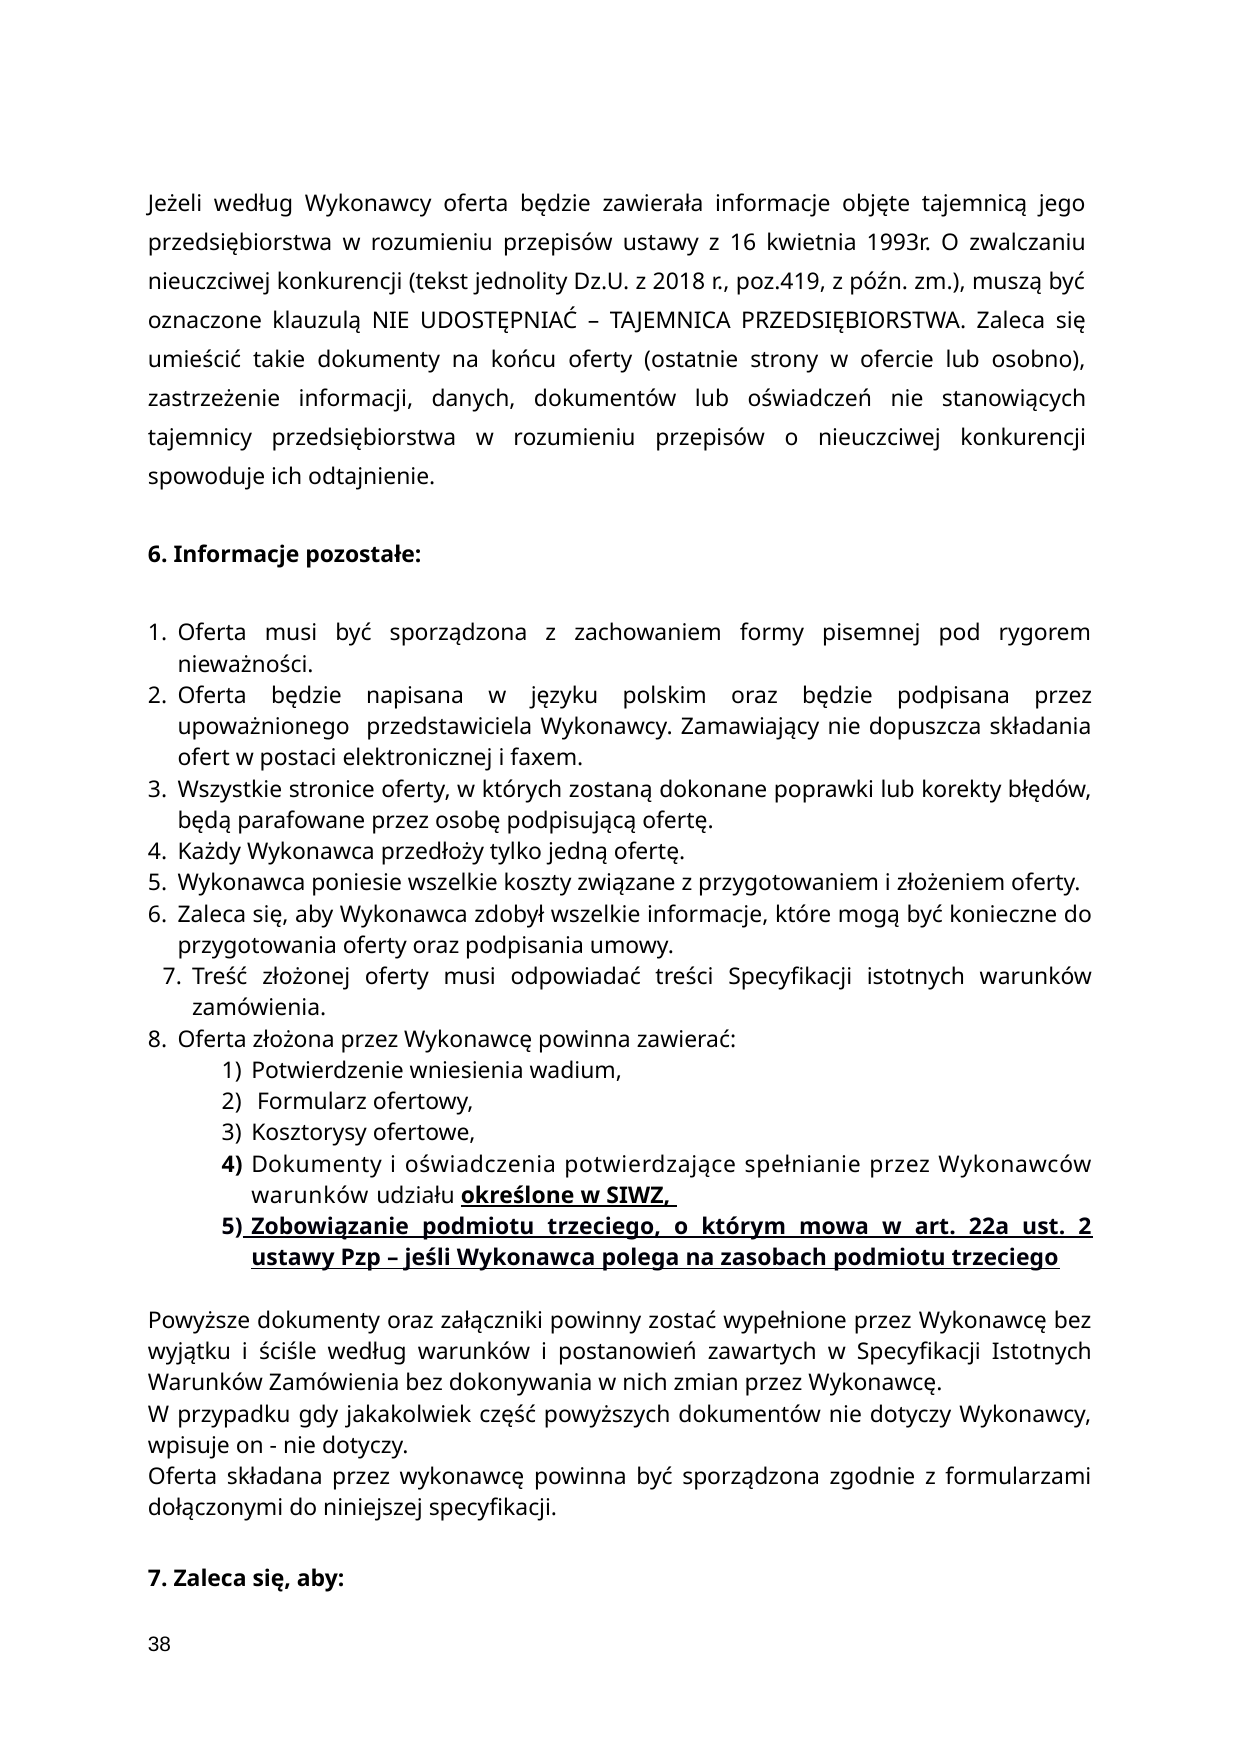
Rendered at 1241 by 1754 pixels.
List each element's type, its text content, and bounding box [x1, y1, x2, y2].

text Oferta składana przez wykonawcę powinna być sporządzona zgodnie z formularzami dołączonymi do niniejszej specyfikacji. [148, 1460, 1093, 1523]
list Zaleca się, aby Wykonawca zdobył wszelkie informacje, które mogą być konieczne do przygotowania oferty oraz podpisania umowy. [148, 898, 1093, 960]
list Wszystkie stronice oferty, w których zostaną dokonane poprawki lub korekty błędów, będą parafowane przez osobę podpisującą ofertę. [148, 773, 1093, 835]
list Potwierdzenie wniesienia wadium, [221, 1054, 1093, 1085]
list Oferta musi być sporządzona z zachowaniem formy pisemnej pod rygorem nieważności. [148, 616, 1093, 679]
text 7. Zaleca się, aby: [148, 1562, 1087, 1593]
list Kosztorysy ofertowe, [221, 1116, 1093, 1148]
text W przypadku gdy jakakolwiek część powyższych dokumentów nie dotyczy Wykonawcy, wpisuje on - nie dotyczy. [148, 1398, 1093, 1460]
list Zobowiązanie podmiotu trzeciego, o którym mowa w art. 22a ust. 2 ustawy Pzp – jeśli Wykonawca polega na zasobach podmiotu trzeciego [221, 1210, 1093, 1273]
list Oferta będzie napisana w języku polskim oraz będzie podpisana przez upoważnionego przedstawiciela Wykonawcy. Zamawiający nie dopuszcza składania ofert w postaci elektronicznej i faxem. [148, 679, 1093, 773]
text Powyższe dokumenty oraz załączniki powinny zostać wypełnione przez Wykonawcę bez wyjątku i ściśle według warunków i postanowień zawartych w Specyfikacji Istotnych Warunków Zamówienia bez dokonywania w nich zmian przez Wykonawcę. [148, 1304, 1093, 1398]
text 6. Informacje pozostałe: [148, 538, 1087, 569]
list Dokumenty i oświadczenia potwierdzające spełnianie przez Wykonawców warunków udziału określone w SIWZ, [221, 1148, 1093, 1210]
list Treść złożonej oferty musi odpowiadać treści Specyfikacji istotnych warunków zamówienia. [162, 960, 1093, 1023]
list Wykonawca poniesie wszelkie koszty związane z przygotowaniem i złożeniem oferty. [148, 866, 1093, 898]
text Jeżeli według Wykonawcy oferta będzie zawierała informacje objęte tajemnicą jego przedsiębiorstwa w rozumieniu przepisów ustawy z 16 kwietnia 1993r. O zwalczaniu nieuczciwej konkurencji (tekst jednolity Dz.U. z 2018 r., poz.419, z późn. zm.), muszą być oznaczone klauzulą NIE UDOSTĘPNIAĆ – TAJEMNICA PRZEDSIĘBIORSTWA. Zaleca się umieścić takie dokumenty na końcu oferty (ostatnie strony w ofercie lub osobno), zastrzeżenie informacji, danych, dokumentów lub oświadczeń nie stanowiących tajemnicy przedsiębiorstwa w rozumieniu przepisów o nieuczciwej konkurencji spowoduje ich odtajnienie. [148, 187, 1087, 491]
list Każdy Wykonawca przedłoży tylko jedną ofertę. [148, 835, 1093, 866]
list Formularz ofertowy, [221, 1085, 1093, 1116]
list Oferta złożona przez Wykonawcę powinna zawierać: [148, 1023, 1093, 1054]
